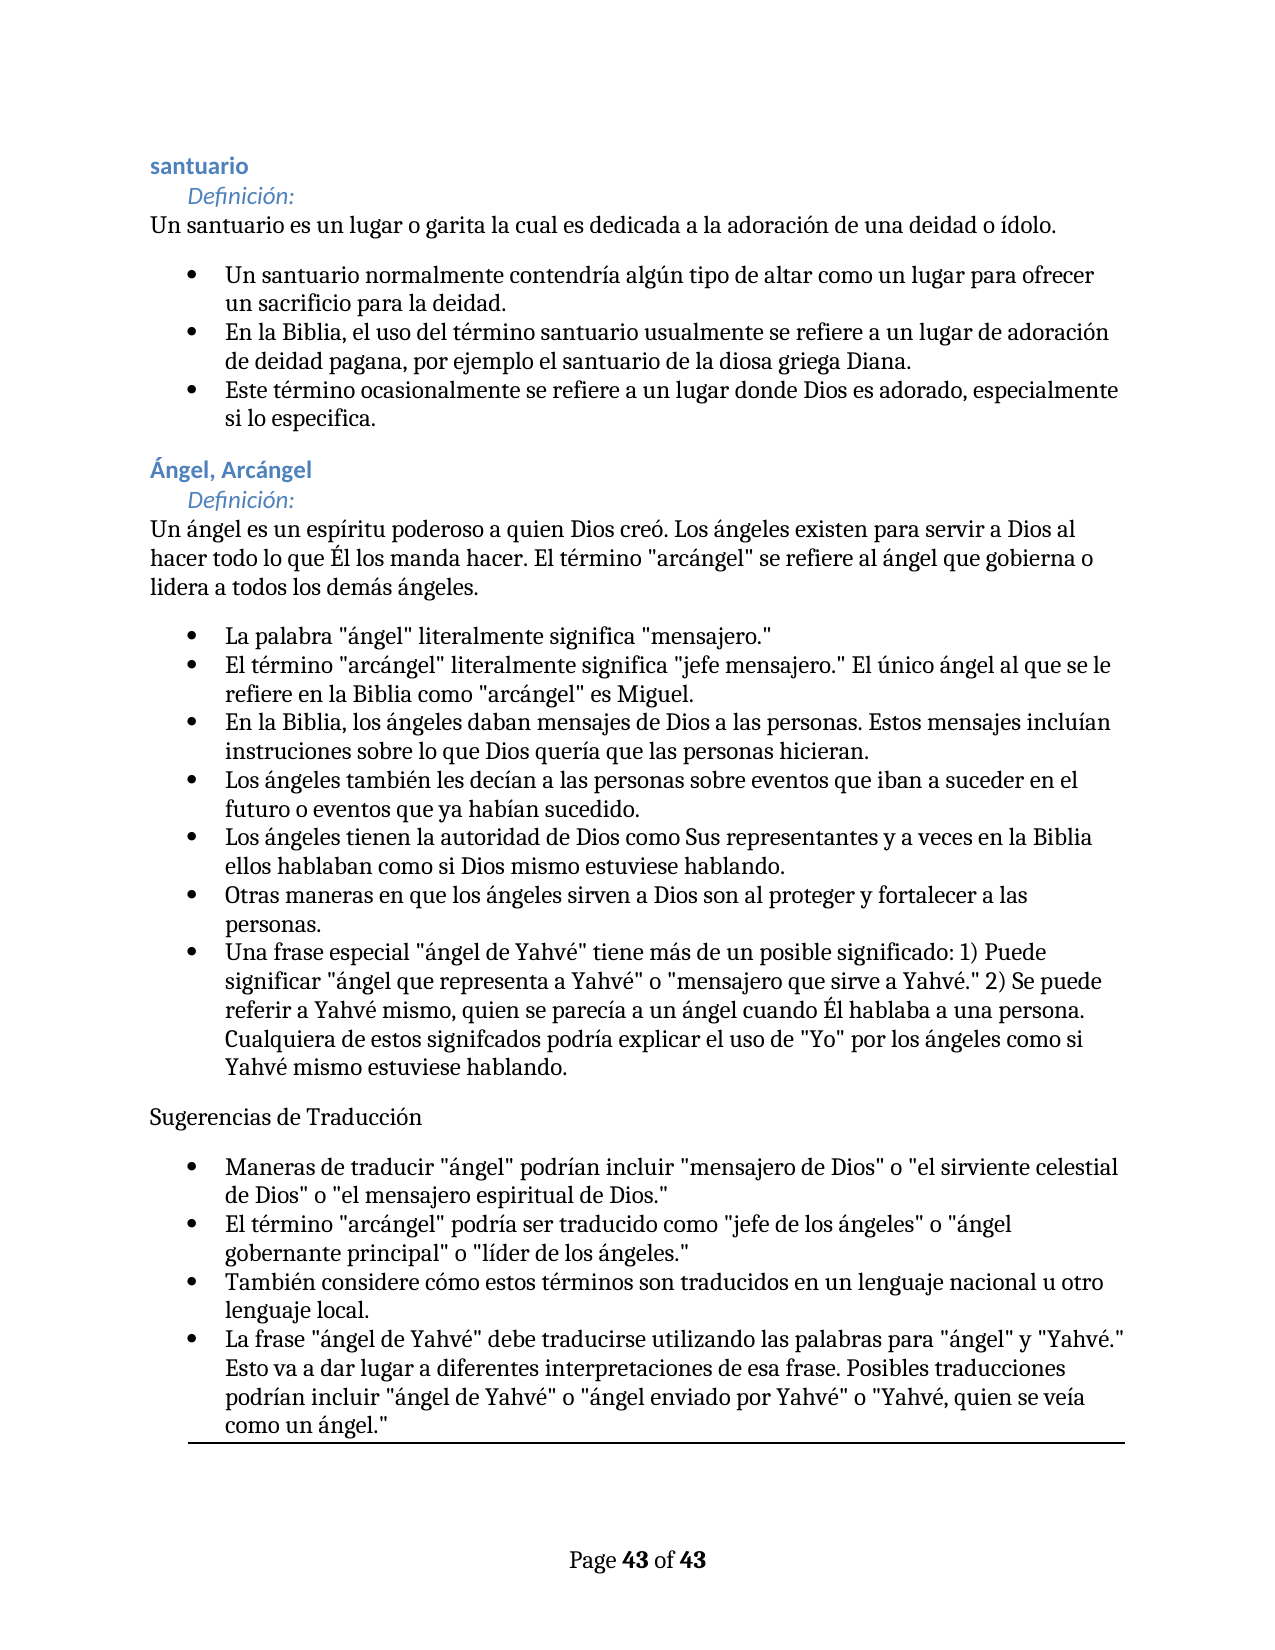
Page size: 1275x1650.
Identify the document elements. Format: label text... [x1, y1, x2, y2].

list Los ángeles también les decían a las personas sobre eventos que iban a suceder en el futuro o eventos que ya habían sucedido. [187, 766, 1125, 823]
list Una frase especial "ángel de Yahvé" tiene más de un posible significado: 1) Puede significar "ángel que representa a Yahvé" o "mensajero que sirve a Yahvé." 2) Se puede referir a Yahvé mismo, quien se parecía a un ángel cuando Él hablaba a una persona. Cualquiera de estos signifcados podría explicar el uso de "Yo" por los ángeles como si Yahvé mismo estuviese hablando. [187, 938, 1125, 1082]
subtitle Ángel, Arcángel [150, 454, 1125, 484]
subtitle Definición: [150, 484, 1125, 515]
list Este término ocasionalmente se refiere a un lugar donde Dios es adorado, especialmente si lo especifica. [187, 376, 1125, 433]
list Los ángeles tienen la autoridad de Dios como Sus representantes y a veces en la Biblia ellos hablaban como si Dios mismo estuviese hablando. [187, 823, 1125, 881]
list En la Biblia, el uso del término santuario usualmente se refiere a un lugar de adoración de deidad pagana, por ejemplo el santuario de la diosa griega Diana. [187, 318, 1125, 376]
text Un ángel es un espíritu poderoso a quien Dios creó. Los ángeles existen para servir a Dios al hacer todo lo que Él los manda hacer. El término "arcángel" se refiere al ángel que gobierna o lidera a todos los demás ángeles. [150, 515, 1125, 601]
list El término "arcángel" literalmente significa "jefe mensajero." El único ángel al que se le refiere en la Biblia como "arcángel" es Miguel. [187, 651, 1125, 708]
subtitle santuario [150, 150, 1125, 181]
list También considere cómo estos términos son traducidos en un lenguaje nacional u otro lenguaje local. [187, 1267, 1125, 1325]
list La frase "ángel de Yahvé" debe traducirse utilizando las palabras para "ángel" y "Yahvé." Esto va a dar lugar a diferentes interpretaciones de esa frase. Posibles traducciones podrían incluir "ángel de Yahvé" o "ángel enviado por Yahvé" o "Yahvé, quien se veía como un ángel." [187, 1325, 1125, 1444]
text Sugerencias de Traducción [150, 1103, 1125, 1132]
list Otras maneras en que los ángeles sirven a Dios son al proteger y fortalecer a las personas. [187, 881, 1125, 938]
list Un santuario normalmente contendría algún tipo de altar como un lugar para ofrecer un sacrificio para la deidad. [187, 261, 1125, 318]
list El término "arcángel" podría ser traducido como "jefe de los ángeles" o "ángel gobernante principal" o "líder de los ángeles." [187, 1210, 1125, 1267]
list En la Biblia, los ángeles daban mensajes de Dios a las personas. Estos mensajes incluían instruciones sobre lo que Dios quería que las personas hicieran. [187, 708, 1125, 766]
list La palabra "ángel" literalmente significa "mensajero." [187, 622, 1125, 651]
list Maneras de traducir "ángel" podrían incluir "mensajero de Dios" o "el sirviente celestial de Dios" o "el mensajero espiritual de Dios." [187, 1152, 1125, 1210]
text Un santuario es un lugar o garita la cual es dedicada a la adoración de una deidad o ídolo. [150, 211, 1125, 240]
subtitle Definición: [150, 181, 1125, 211]
